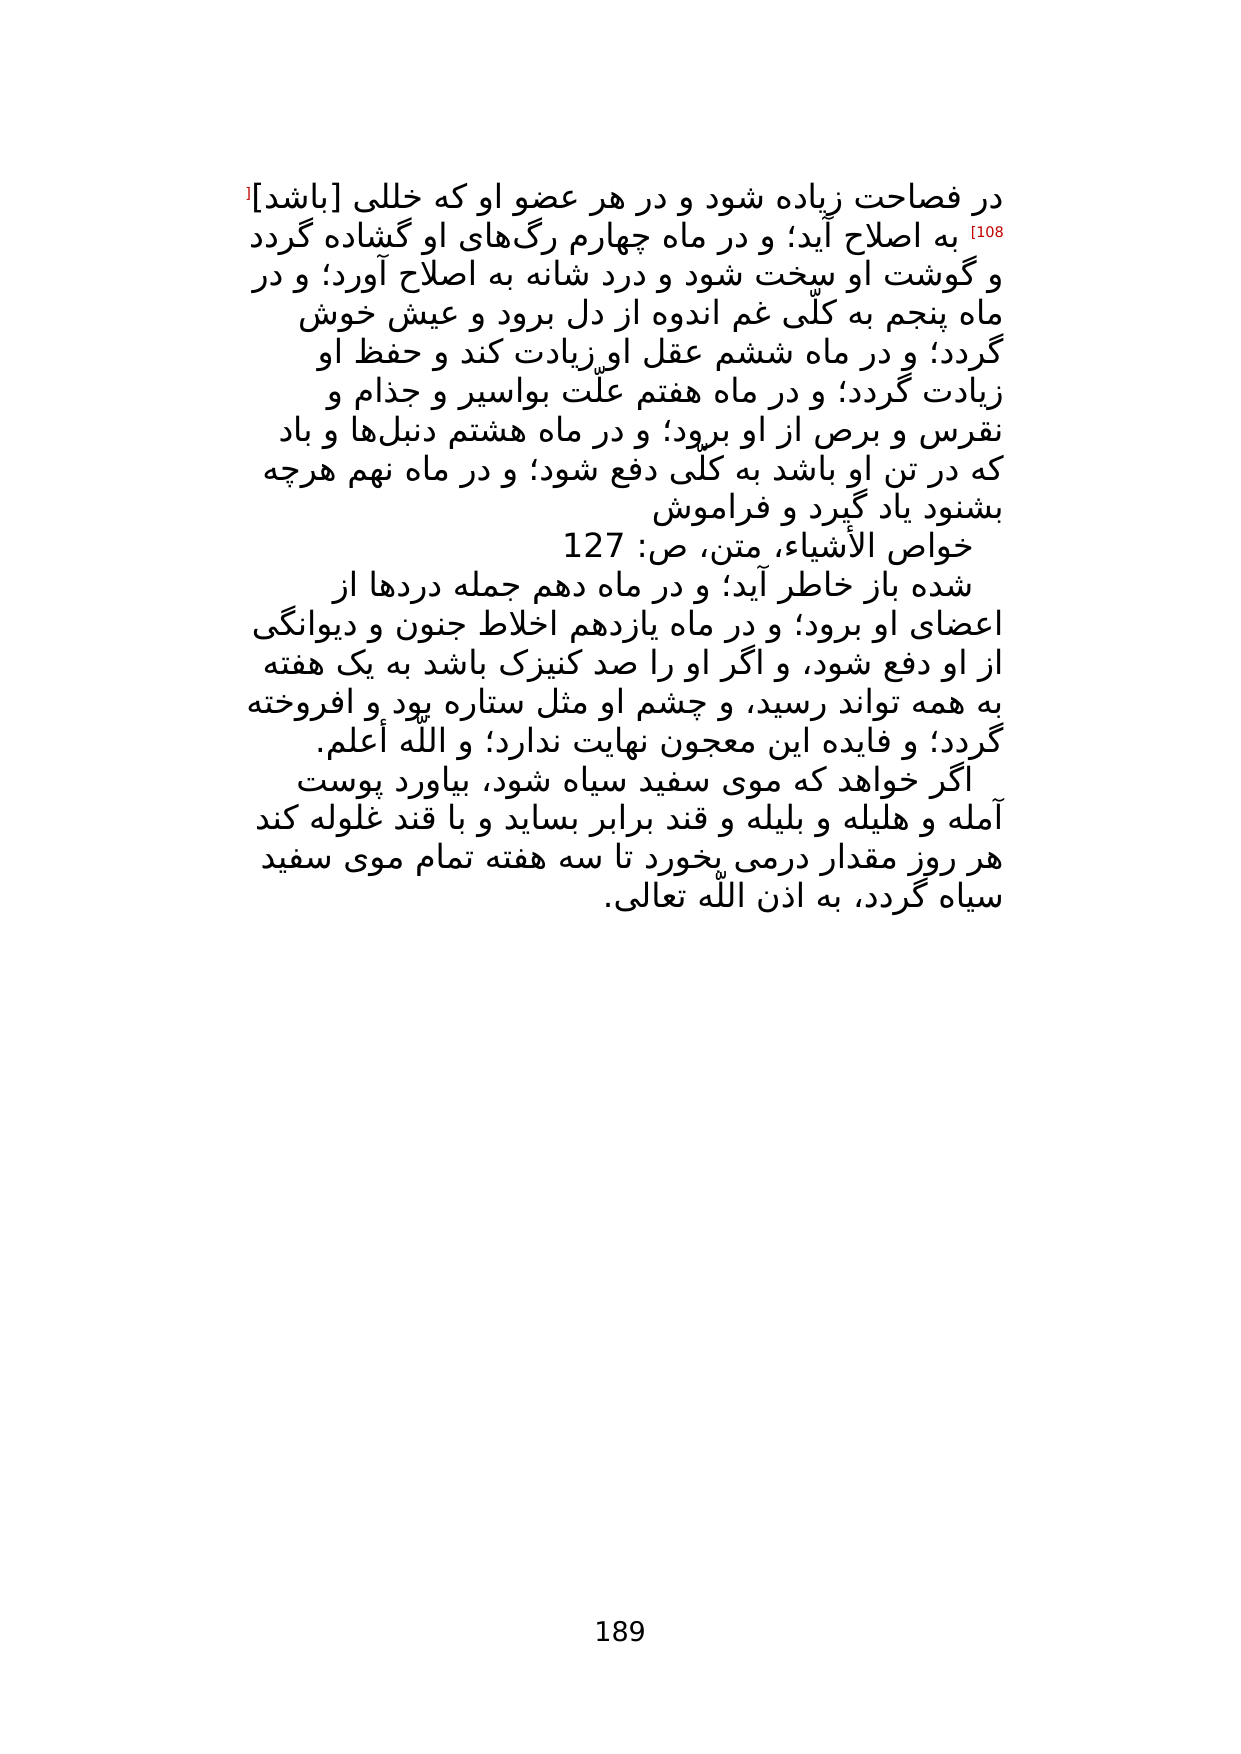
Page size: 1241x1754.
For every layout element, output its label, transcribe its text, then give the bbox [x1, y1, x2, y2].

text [236, 177, 1004, 527]
text شده باز خاطر آید؛ و در ماه دهم جمله دردها از اعضای او برود؛ و در ماه یازدهم اخلاط جنون و دیوانگی از او دفع شود، و اگر او را صد کنیزک باشد به یک هفته به همه تواند رسید، و چشم او مثل ستاره بود و افروخته گردد؛ و فایده این معجون نهایت ندارد؛ و اللّه أعلم. [236, 566, 1004, 760]
text اگر خواهد که موی سفید سیاه شود، بیاورد پوست آمله و هلیله و بلیله و قند برابر بساید و با قند غلوله کند هر روز مقدار درمی بخورد تا سه هفته تمام موی سفید سیاه گردد، به اذن اللّه تعالی. [236, 760, 1004, 915]
text خواص الأشیاء، متن، ص: 127 [236, 527, 1004, 566]
